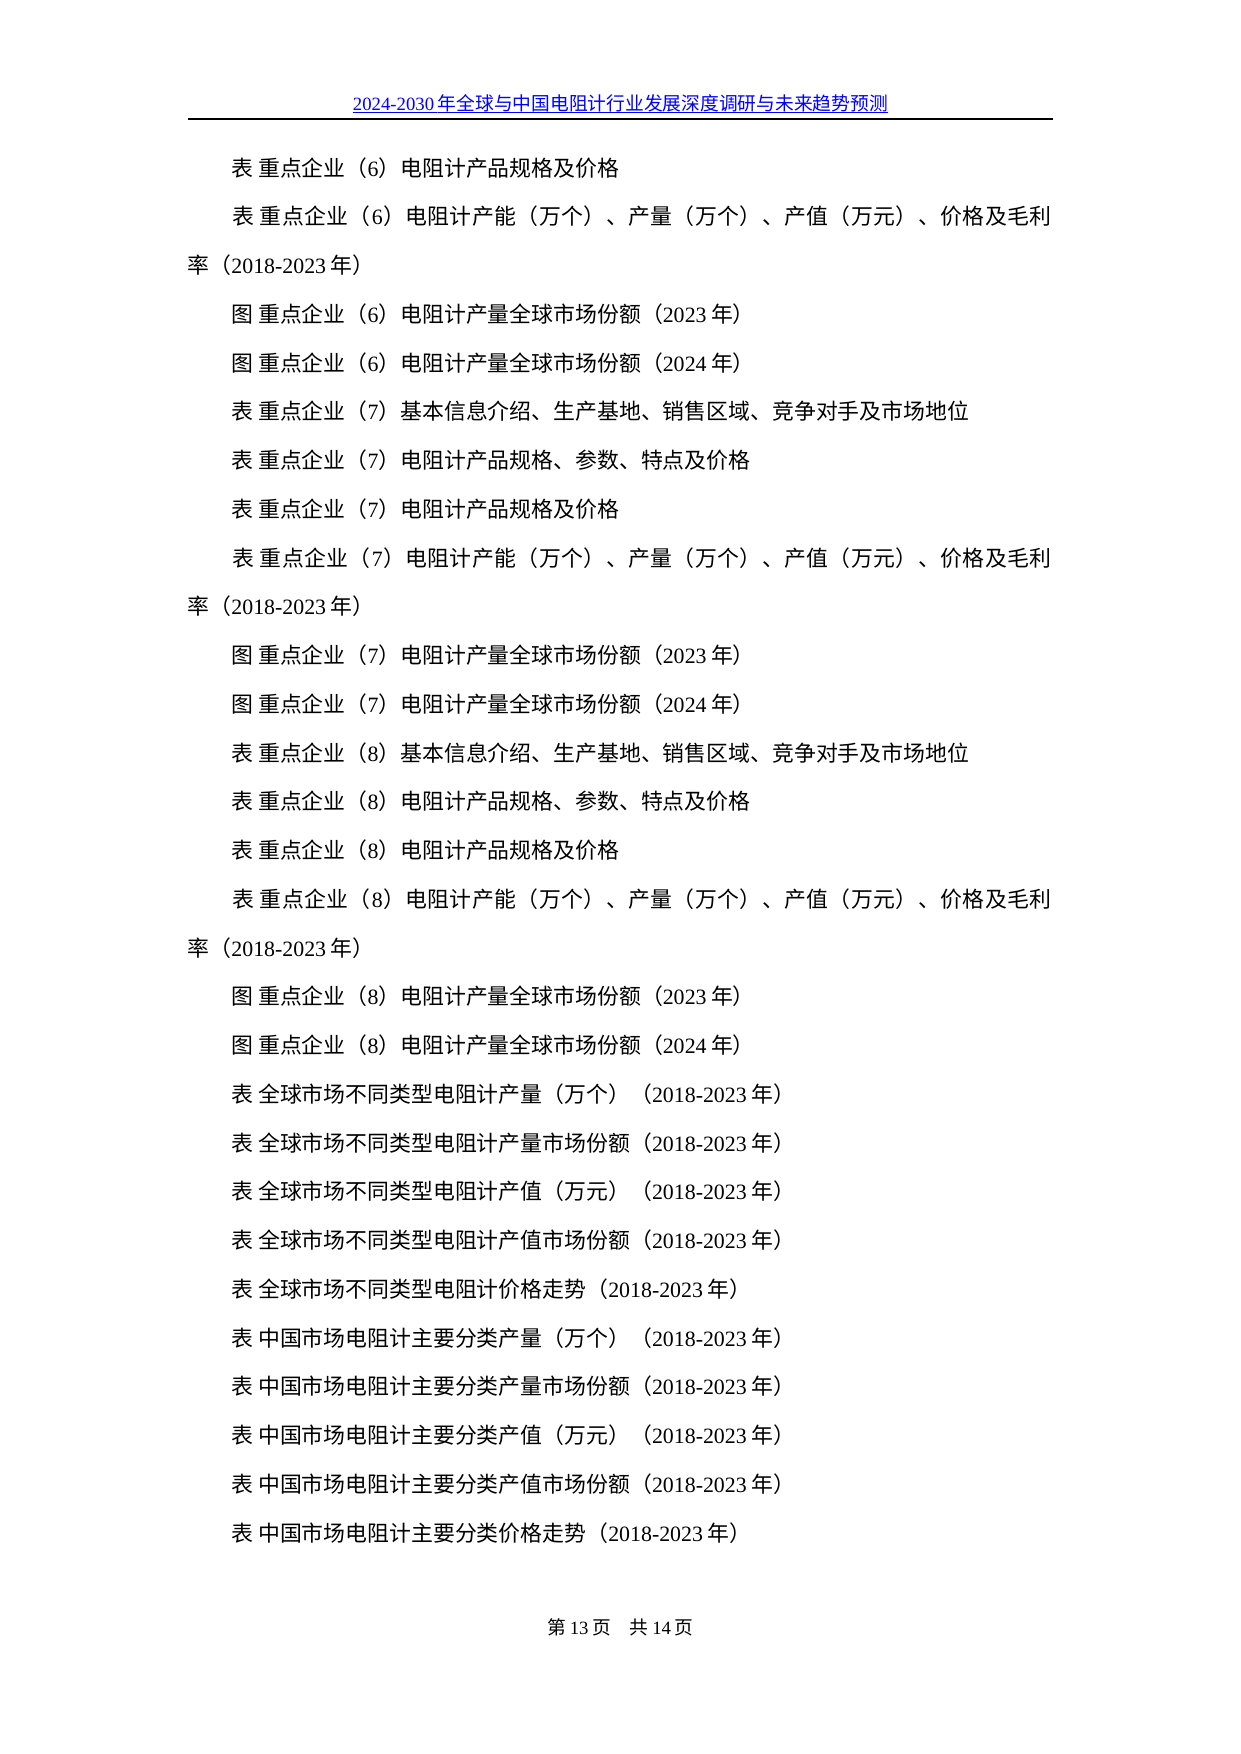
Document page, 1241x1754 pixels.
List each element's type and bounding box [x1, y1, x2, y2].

text [187, 150, 1053, 1548]
